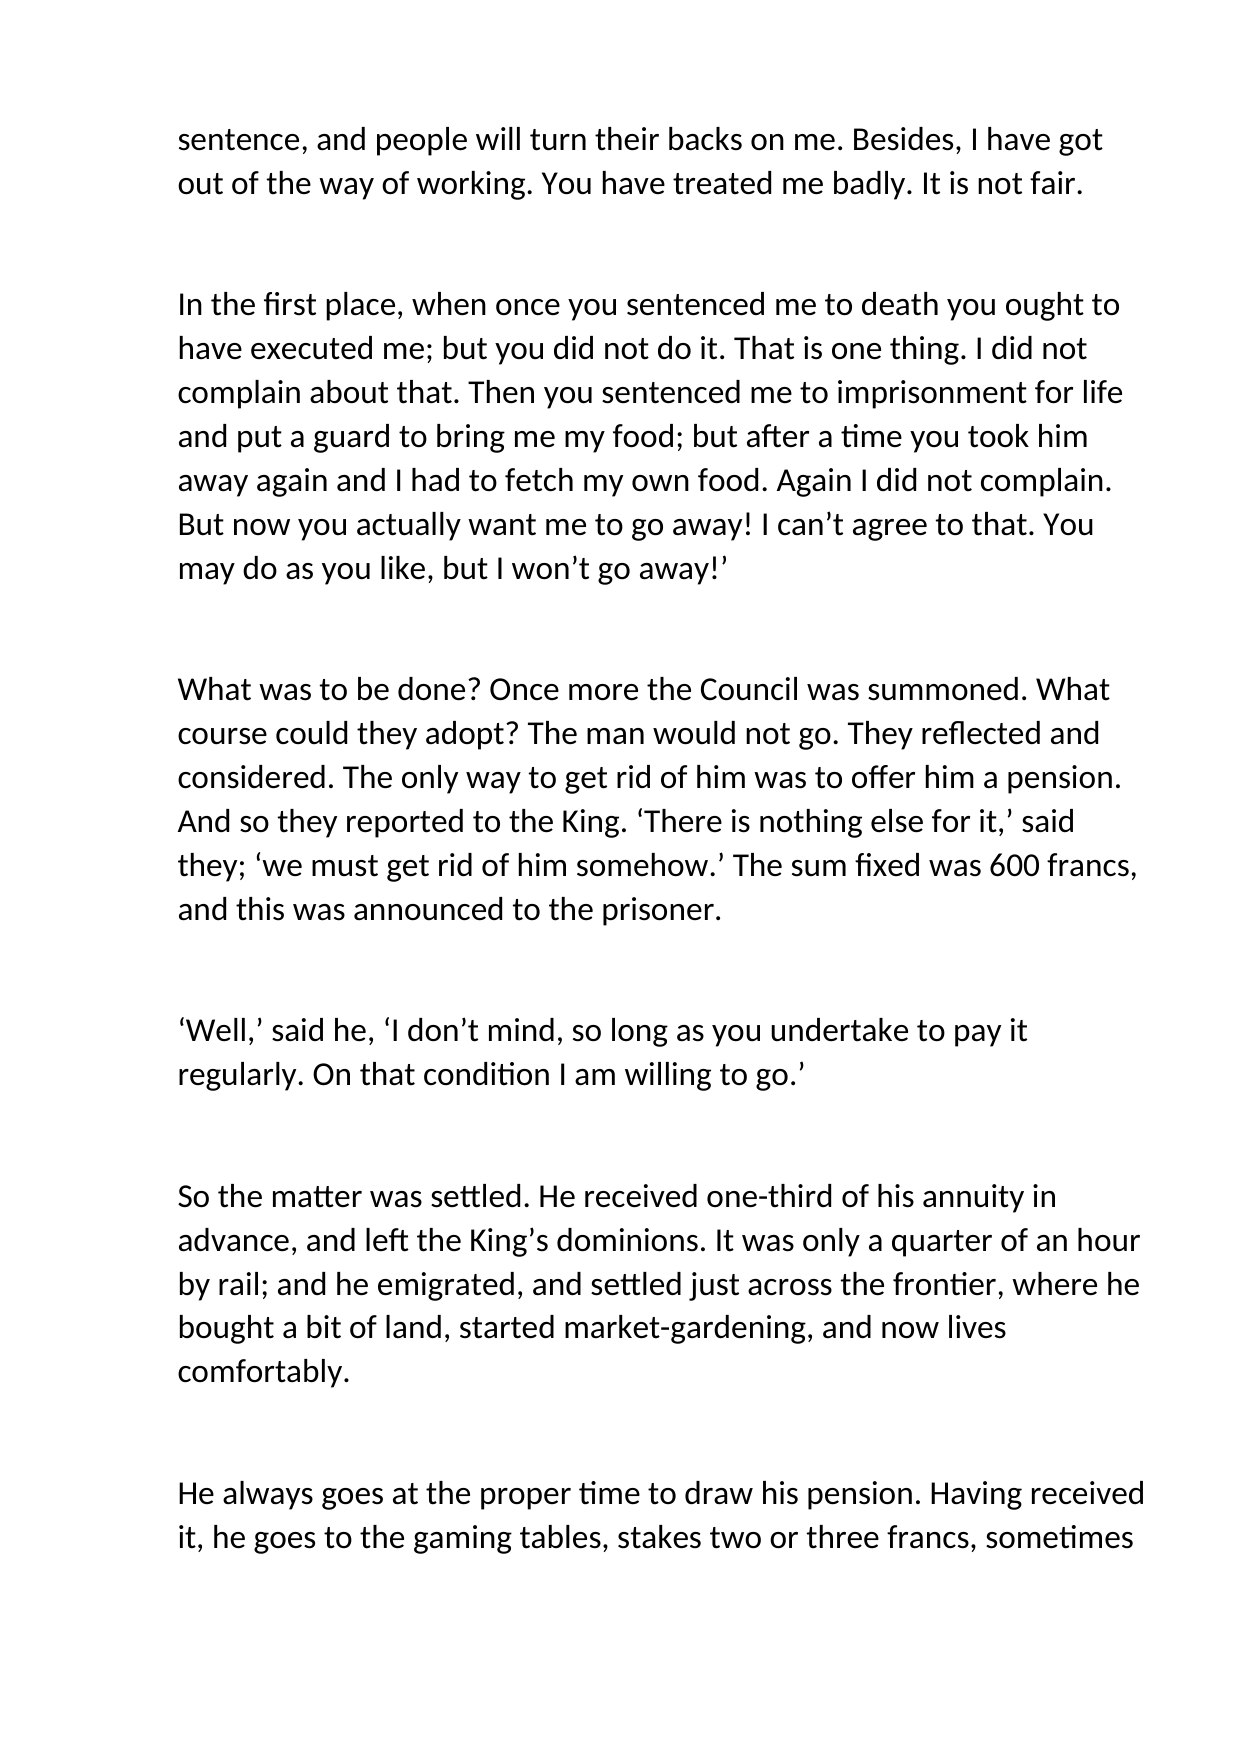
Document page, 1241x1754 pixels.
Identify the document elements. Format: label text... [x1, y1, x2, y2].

text ‘Well,’ said he, ‘I don’t mind, so long as you undertake to pay it regularly. On that condition I am willing to go.’ [177, 1009, 1152, 1094]
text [177, 1472, 1152, 1556]
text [177, 118, 1152, 203]
text In the first place, when once you sentenced me to death you ought to have executed me; but you did not do it. That is one thing. I did not complain about that. Then you sentenced me to imprisonment for life and put a guard to bring me my food; but after a time you took him away again and I had to fetch my own food. Again I did not complain. But now you actually want me to go away! I can’t agree to that. You may do as you like, but I won’t go away!’ [177, 283, 1152, 588]
text What was to be done? Once more the Council was summoned. What course could they adopt? The man would not go. They reflected and considered. The only way to get rid of him was to offer him a pension. And so they reported to the King. ‘There is nothing else for it,’ said they; ‘we must get rid of him somehow.’ The sum fixed was 600 francs, and this was announced to the prisoner. [177, 668, 1152, 929]
text So the matter was settled. He received one-third of his annuity in advance, and left the King’s dominions. It was only a quarter of an hour by rail; and he emigrated, and settled just across the frontier, where he bought a bit of land, started market-gardening, and now lives comfortably. [177, 1174, 1152, 1391]
